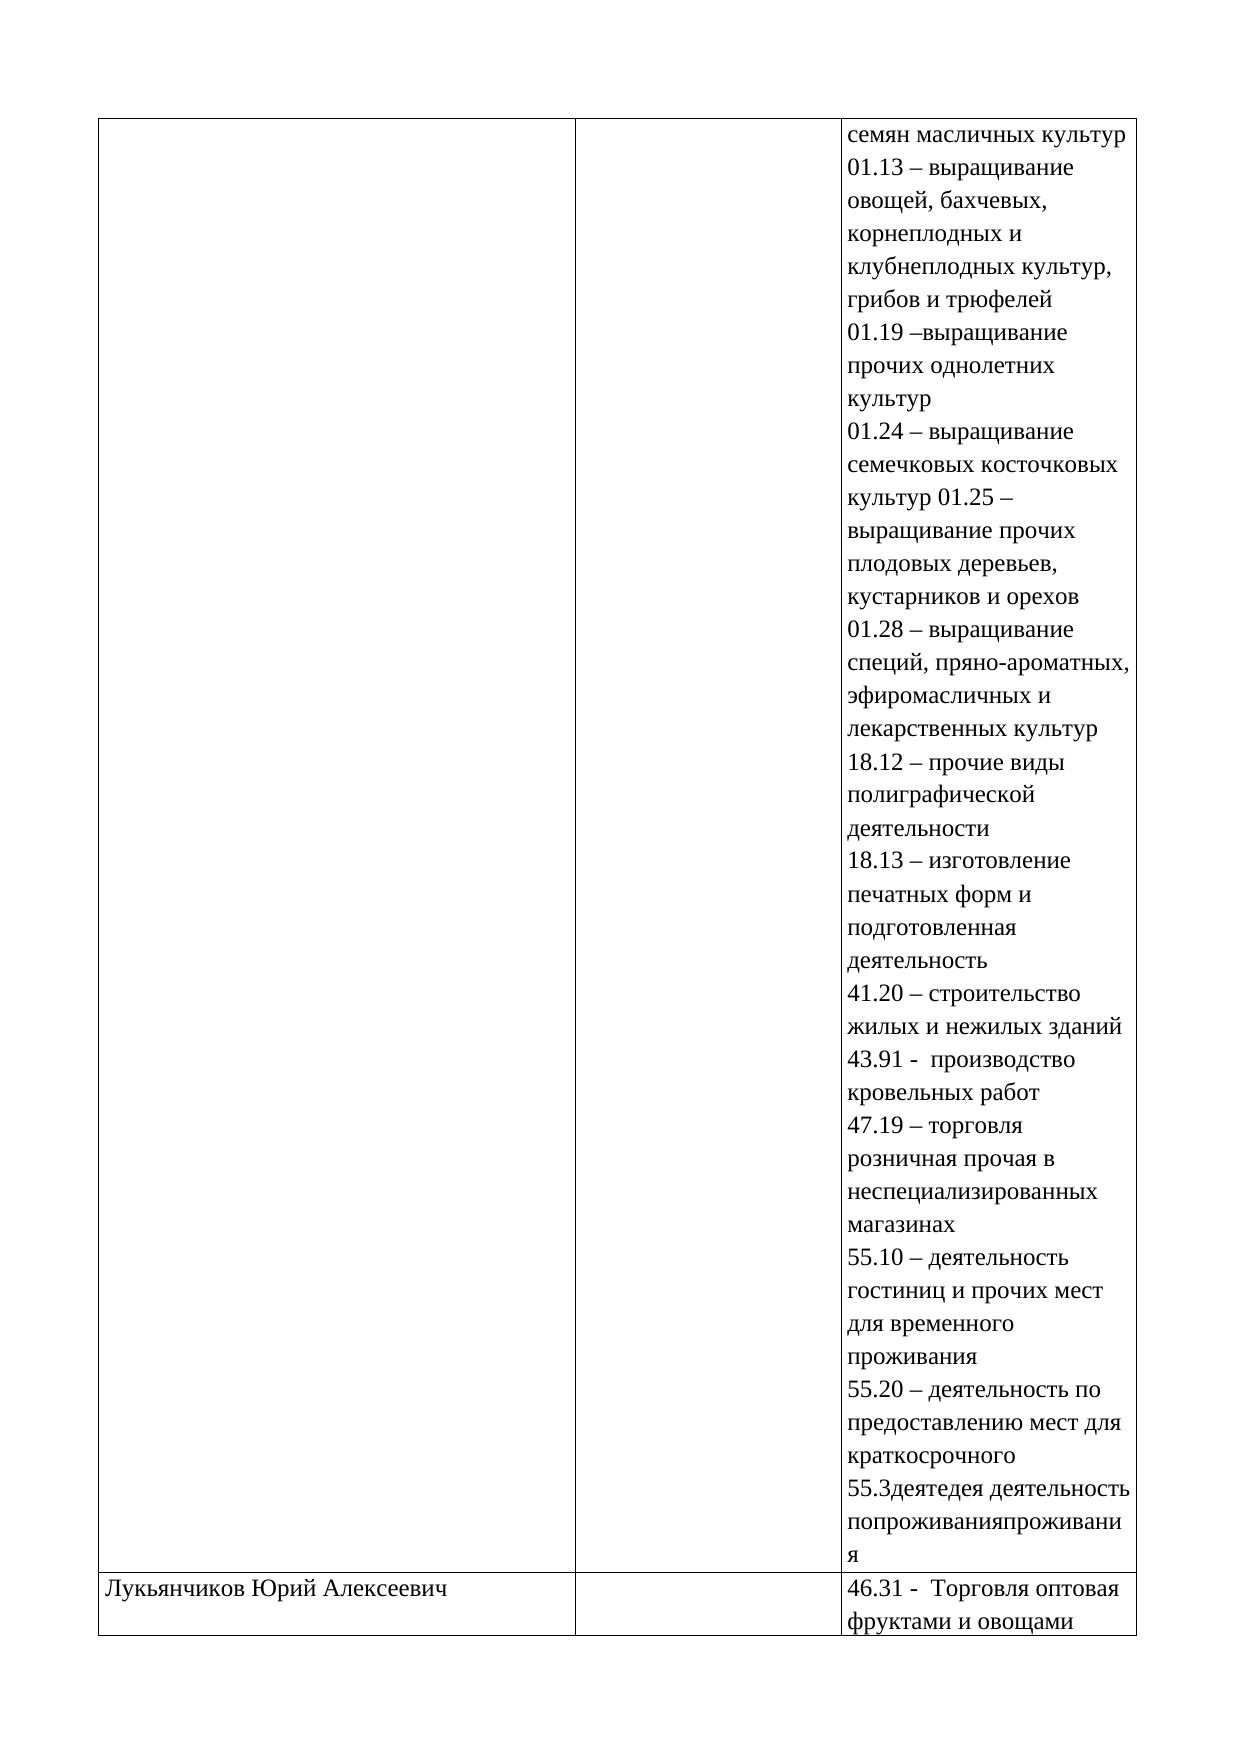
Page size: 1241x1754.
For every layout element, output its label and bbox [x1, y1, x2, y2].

table_cell [99, 1573, 575, 1634]
table_cell [99, 119, 575, 1572]
table_cell [576, 119, 841, 1572]
table_cell [576, 1573, 841, 1634]
table_cell [842, 1573, 1136, 1634]
table_cell [842, 119, 1136, 1572]
